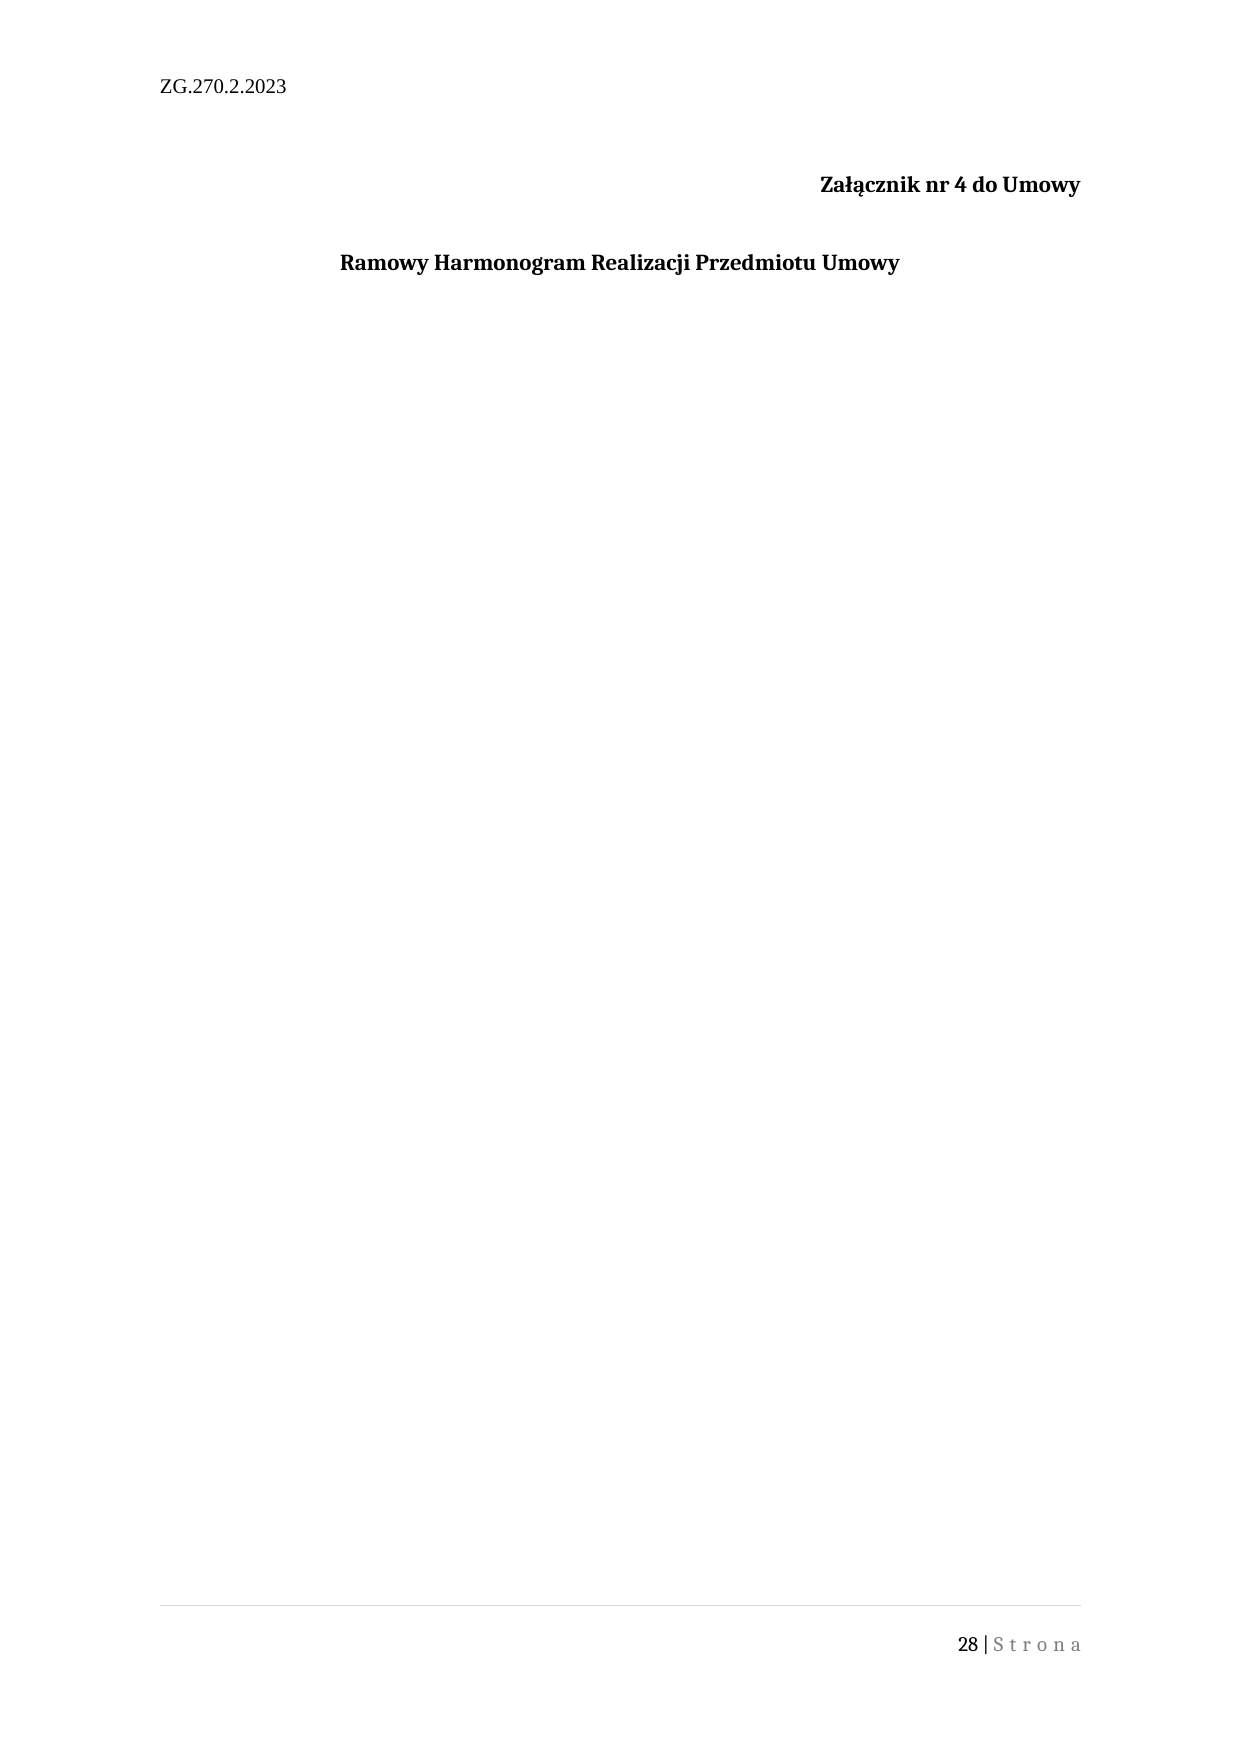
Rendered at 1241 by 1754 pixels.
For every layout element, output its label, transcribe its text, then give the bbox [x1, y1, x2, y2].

text Załącznik nr 4 do Umowy [159, 172, 1081, 198]
text Ramowy Harmonogram Realizacji Przedmiotu Umowy [159, 250, 1081, 276]
